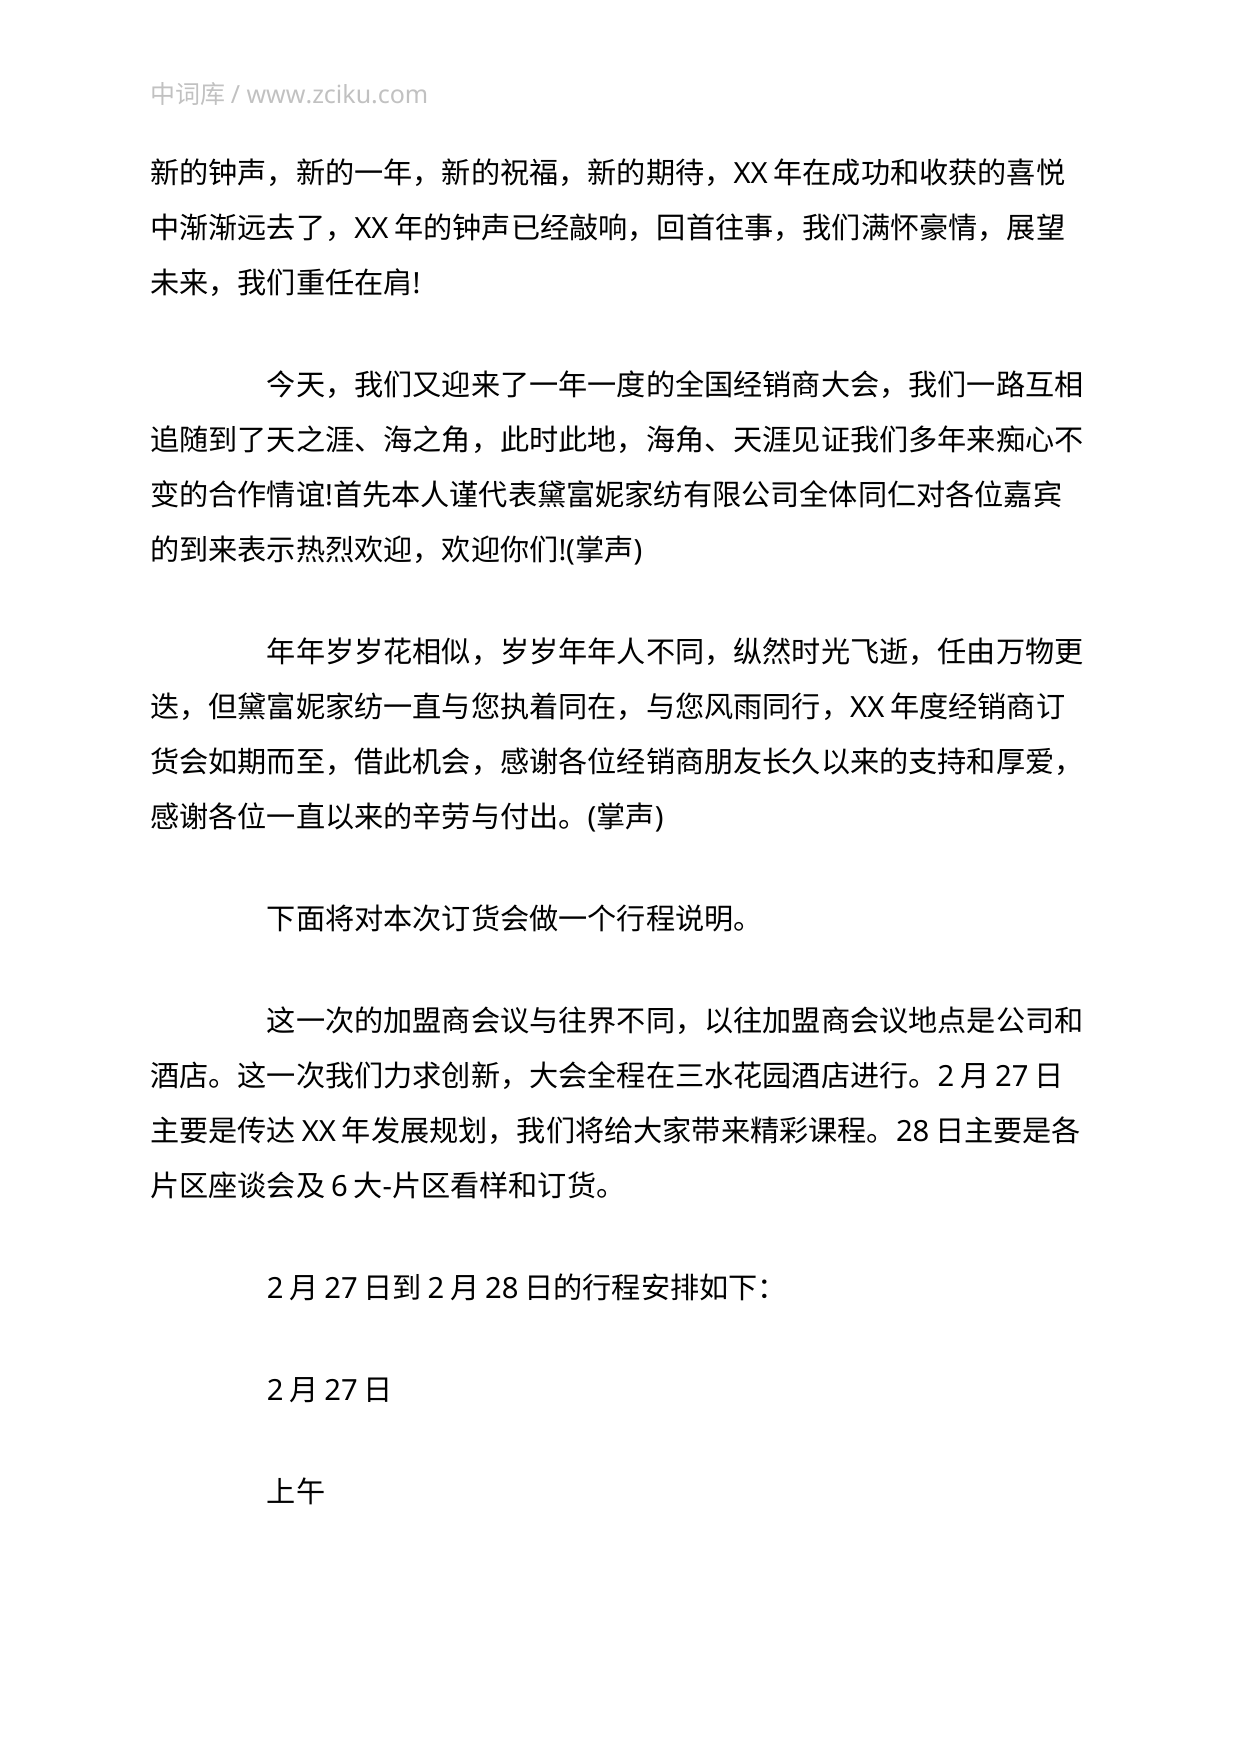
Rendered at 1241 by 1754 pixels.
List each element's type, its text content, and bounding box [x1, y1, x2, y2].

text 年年岁岁花相似，岁岁年年人不同，纵然时光飞逝，任由万物更迭，但黛富妮家纺一直与您执着同在，与您风雨同行，XX年度经销商订货会如期而至，借此机会，感谢各位经销商朋友长久以来的支持和厚爱，感谢各位一直以来的辛劳与付出。(掌声) [150, 629, 1090, 836]
text 2月27日 [150, 1366, 1090, 1408]
text 今天，我们又迎来了一年一度的全国经销商大会，我们一路互相追随到了天之涯、海之角，此时此地，海角、天涯见证我们多年来痴心不变的合作情谊!首先本人谨代表黛富妮家纺有限公司全体同仁对各位嘉宾的到来表示热烈欢迎，欢迎你们!(掌声) [150, 362, 1090, 569]
text 2月27日到2月28日的行程安排如下： [150, 1264, 1090, 1307]
text 这一次的加盟商会议与往界不同，以往加盟商会议地点是公司和酒店。这一次我们力求创新，大会全程在三水花园酒店进行。2月27日主要是传达XX年发展规划，我们将给大家带来精彩课程。28日主要是各片区座谈会及6大-片区看样和订货。 [150, 997, 1090, 1204]
text 上午 [150, 1468, 1090, 1510]
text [150, 150, 1090, 302]
text 下面将对本次订货会做一个行程说明。 [150, 896, 1090, 938]
